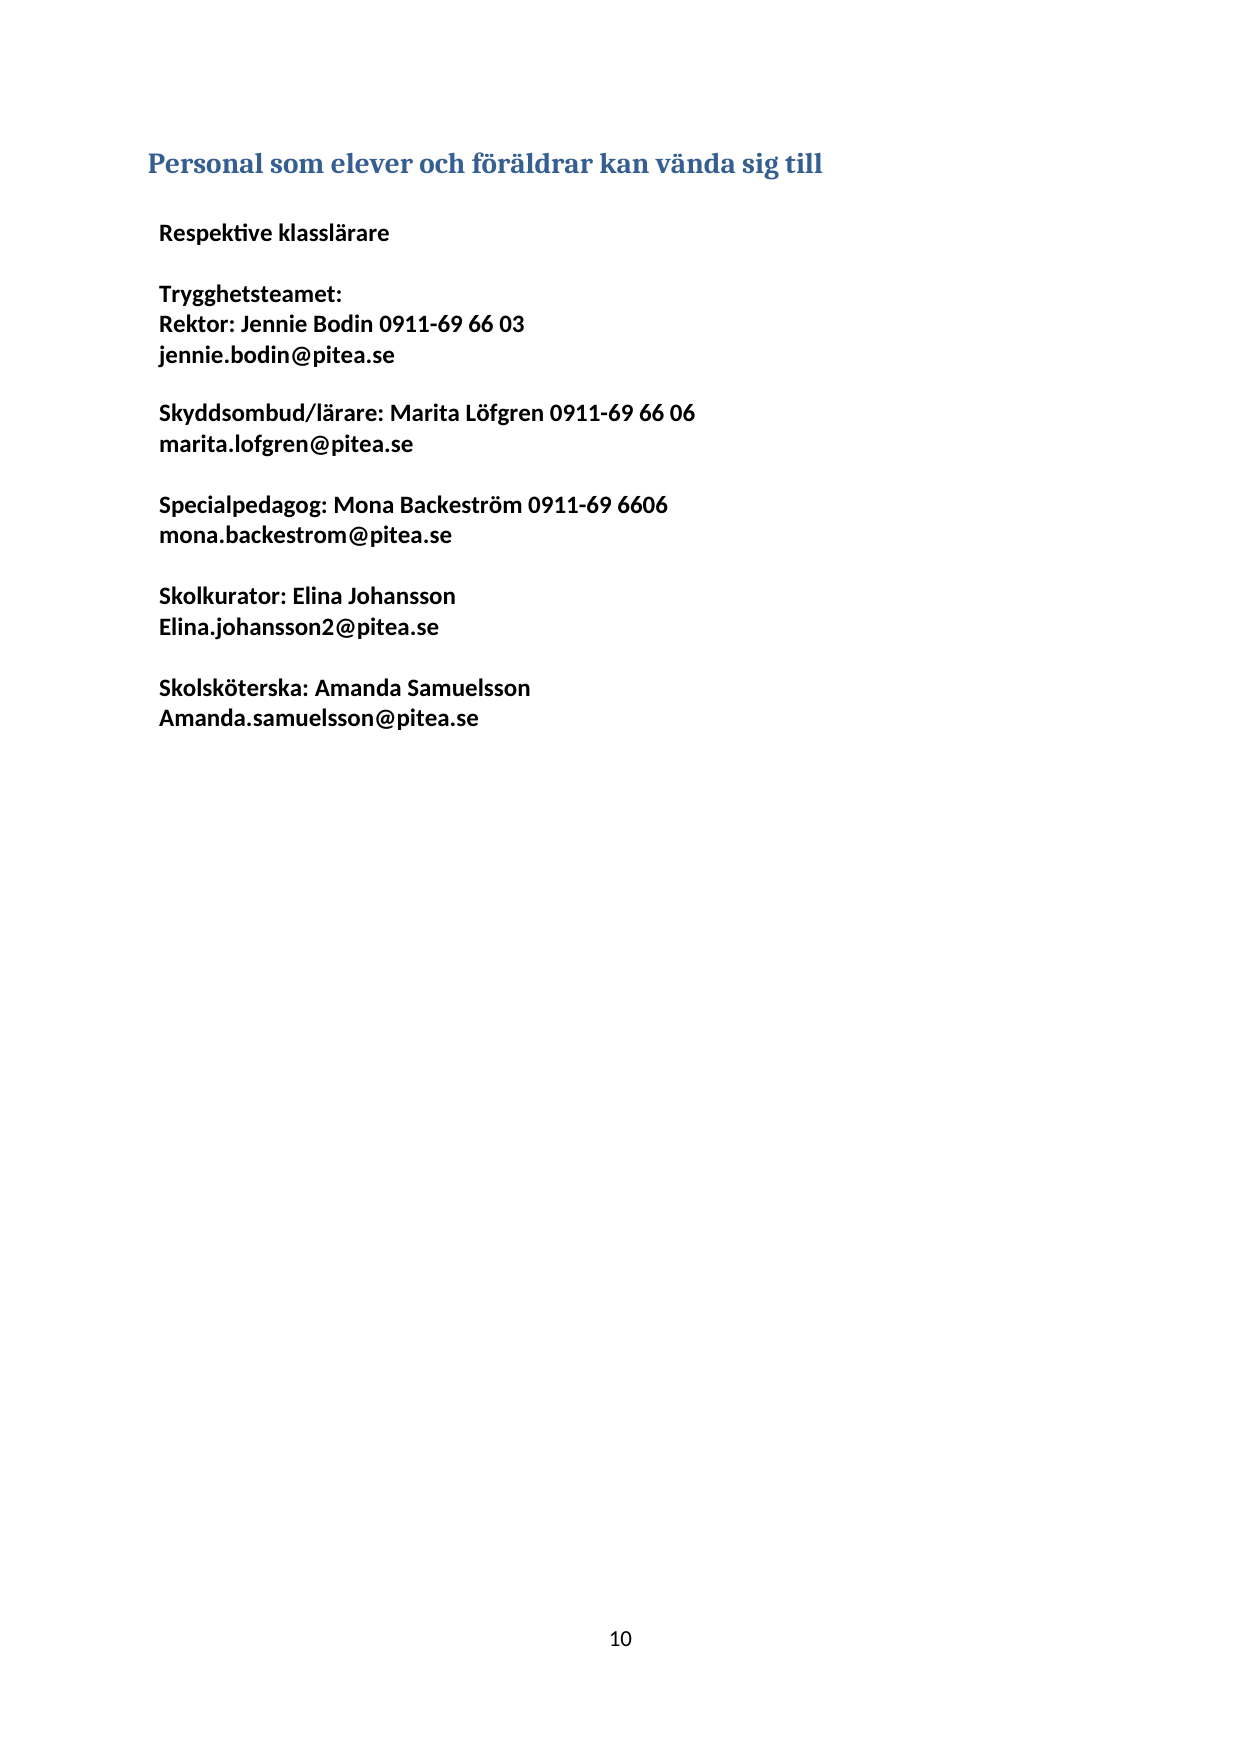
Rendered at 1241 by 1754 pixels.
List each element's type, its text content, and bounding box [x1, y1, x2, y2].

table_header Respektive klasslärare Trygghetsteamet: Rektor: Jennie Bodin 0911-69 66 03 jennie.bodin@pitea.se Skyddsombud/lärare: Marita Löfgren 0911-69 66 06 marita.lofgren@pitea.se Specialpedagog: Mona Backeström 0911-69 6606 mona.backestrom@pitea.se Skolkurator: Elina Johansson Elina.johansson2@pitea.se Skolsköterska: Amanda Samuelsson Amanda.samuelsson@pitea.se [148, 186, 1093, 794]
text Personal som elever och föräldrar kan vända sig till [148, 148, 1093, 181]
